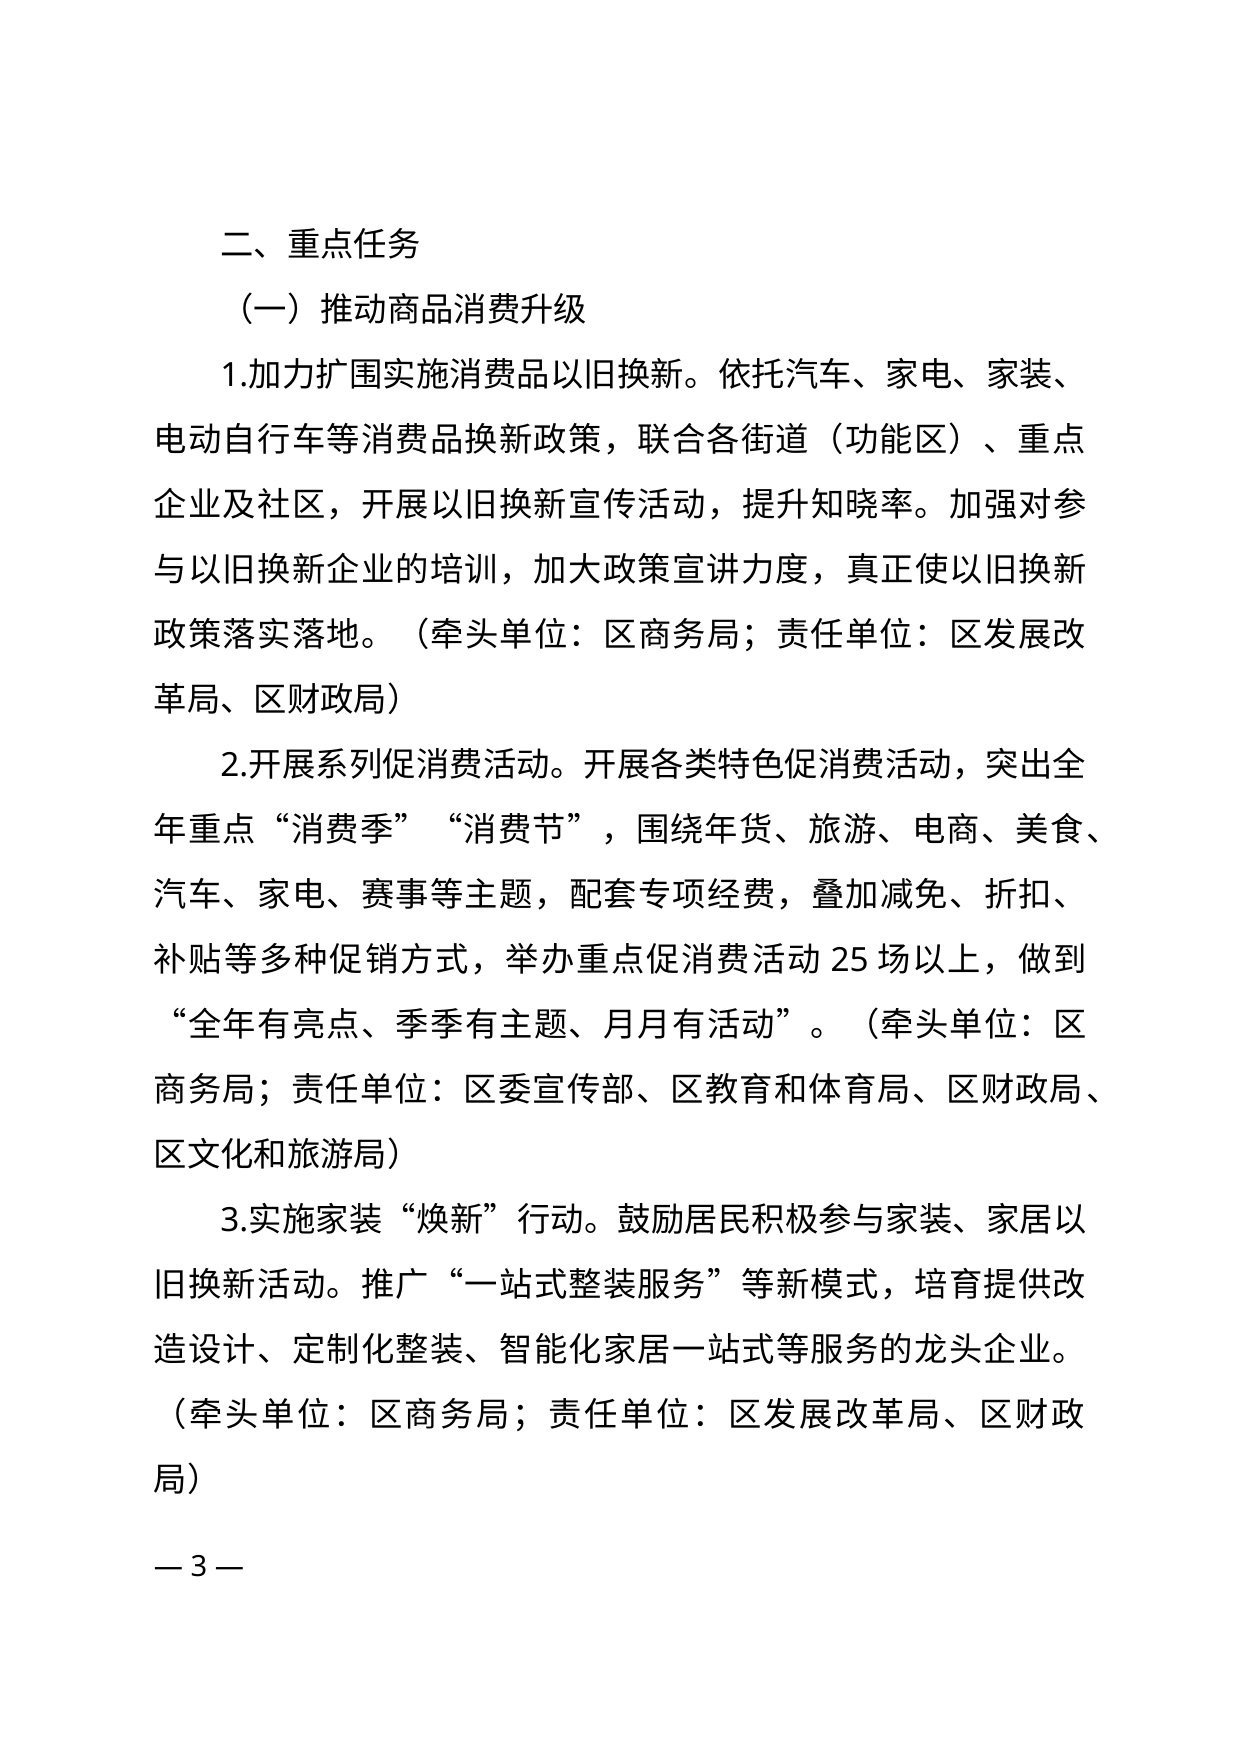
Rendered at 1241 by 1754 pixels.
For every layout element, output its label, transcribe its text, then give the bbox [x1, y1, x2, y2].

text 3.实施家装“焕新”行动。鼓励居民积极参与家装、家居以旧换新活动。推广“一站式整装服务”等新模式，培育提供改造设计、定制化整装、智能化家居一站式等服务的龙头企业。（牵头单位：区商务局；责任单位：区发展改革局、区财政局） [153, 1184, 1087, 1509]
text 二、重点任务 [153, 209, 1087, 274]
text 1.加力扩围实施消费品以旧换新。依托汽车、家电、家装、电动自行车等消费品换新政策，联合各街道（功能区）、重点企业及社区，开展以旧换新宣传活动，提升知晓率。加强对参与以旧换新企业的培训，加大政策宣讲力度，真正使以旧换新政策落实落地。（牵头单位：区商务局；责任单位：区发展改革局、区财政局） [153, 339, 1087, 729]
text （一）推动商品消费升级 [153, 274, 1087, 339]
text 2.开展系列促消费活动。开展各类特色促消费活动，突出全年重点“消费季”“消费节”，围绕年货、旅游、电商、美食、汽车、家电、赛事等主题，配套专项经费，叠加减免、折扣、补贴等多种促销方式，举办重点促消费活动25场以上，做到“全年有亮点、季季有主题、月月有活动”。（牵头单位：区商务局；责任单位：区委宣传部、区教育和体育局、区财政局、区文化和旅游局） [153, 729, 1087, 1184]
